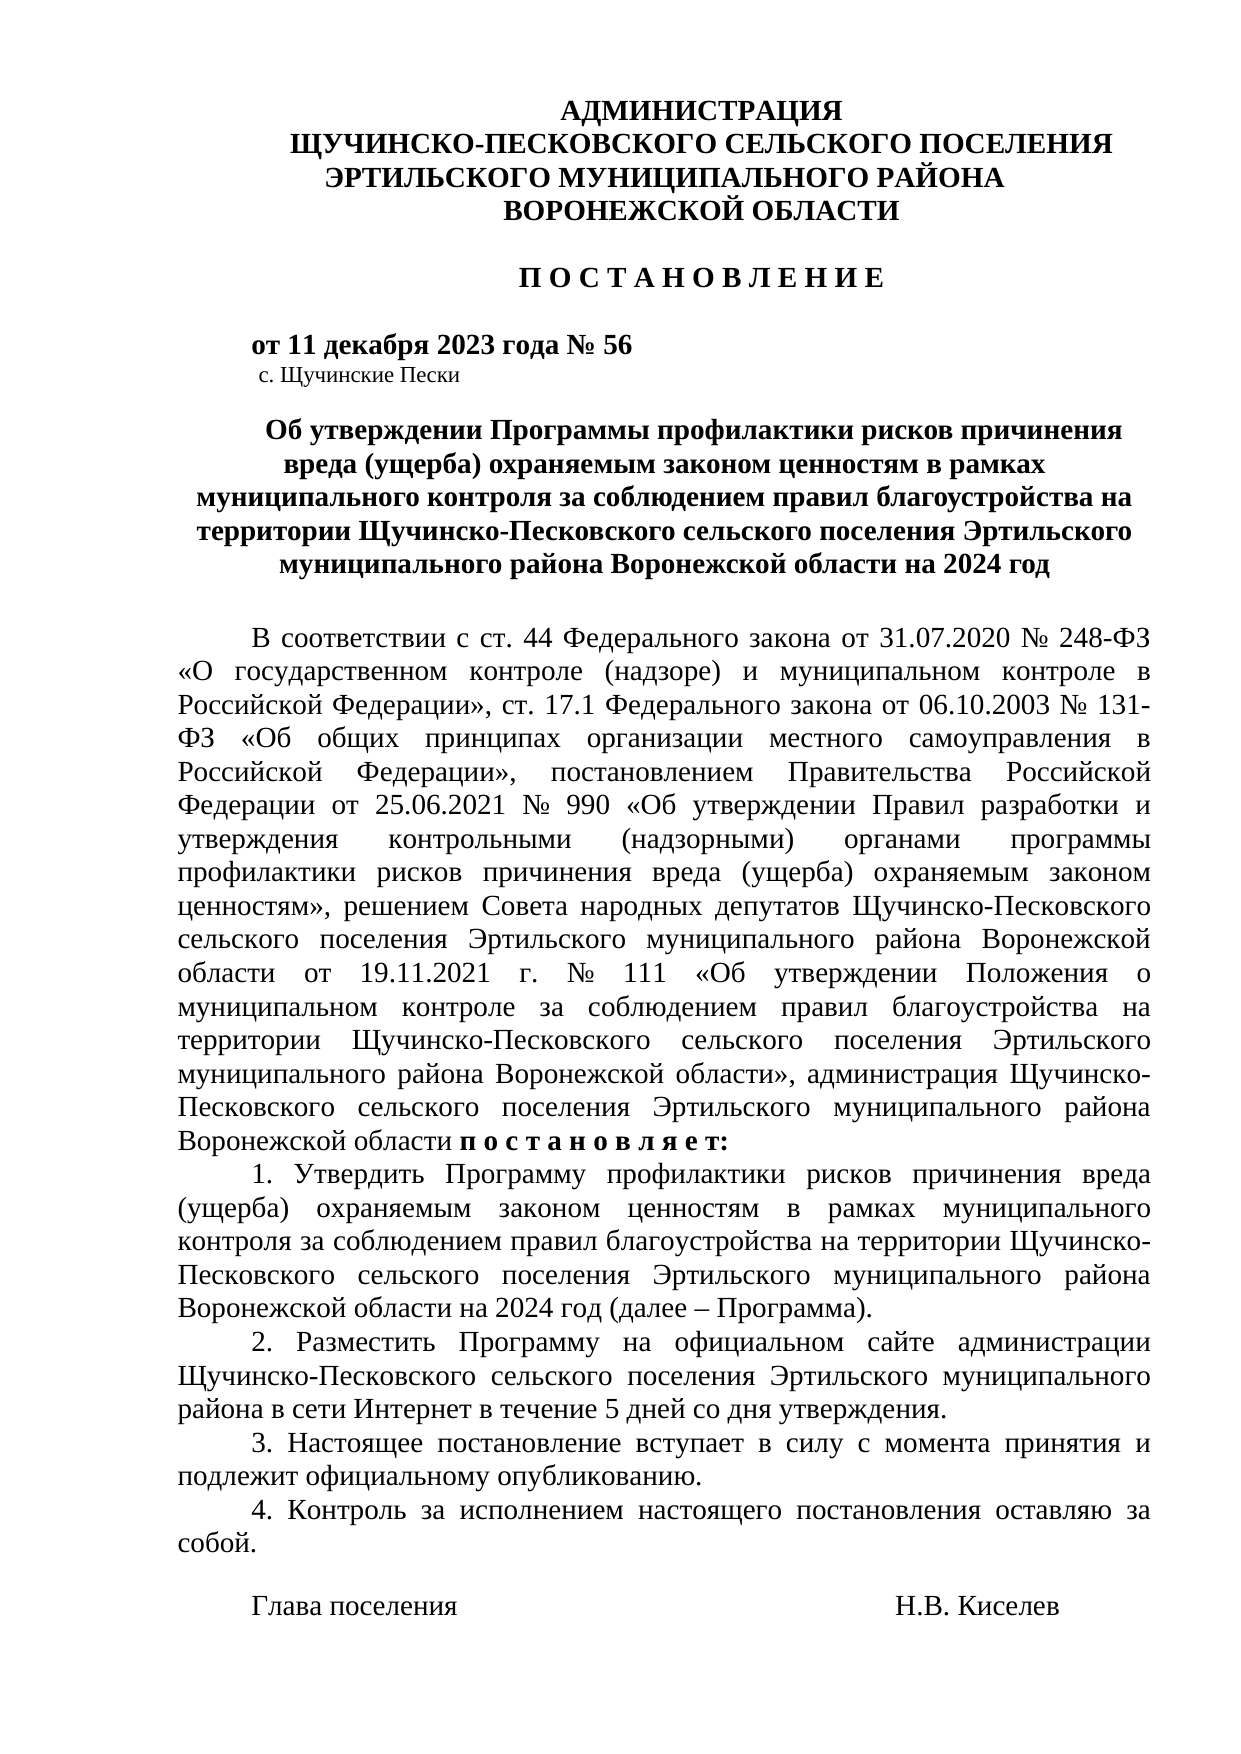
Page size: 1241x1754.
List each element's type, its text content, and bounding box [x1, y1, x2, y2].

text 4. Контроль за исполнением настоящего постановления оставляю за собой. [177, 1492, 1152, 1559]
text 3. Настоящее постановление вступает в силу с момента принятия и подлежит официальному опубликованию. [177, 1425, 1152, 1492]
subtitle П О С Т А Н О В Л Е Н И Е [177, 260, 1152, 294]
text В соответствии с ст. 44 Федерального закона от 31.07.2020 № 248-ФЗ «О государственном контроле (надзоре) и муниципальном контроле в Российской Федерации», ст. 17.1 Федерального закона от 06.10.2003 № 131-ФЗ «Об общих принципах организации местного самоуправления в Российской Федерации», постановлением Правительства Российской Федерации от 25.06.2021 № 990 «Об утверждении Правил разработки и утверждения контрольными (надзорными) органами программы профилактики рисков причинения вреда (ущерба) охраняемым законом ценностям», решением Совета народных депутатов Щучинско-Песковского сельского поселения Эртильского муниципального района Воронежской области от 19.11.2021 г. № 111 «Об утверждении Положения о муниципальном контроле за соблюдением правил благоустройства на территории Щучинско-Песковского сельского поселения Эртильского муниципального района Воронежской области», администрация Щучинско-Песковского сельского поселения Эртильского муниципального района Воронежской области п о с т а н о в л я е т: [177, 620, 1152, 1156]
subtitle ЩУЧИНСКО-ПЕСКОВСКОГО СЕЛЬСКОГО ПОСЕЛЕНИЯ Эртильского муниципального района [177, 126, 1152, 193]
title Об утверждении Программы профилактики рисков причинения вреда (ущерба) охраняемым законом ценностям в рамках муниципального контроля за соблюдением правил благоустройства на территории Щучинско-Песковского сельского поселения Эртильского муниципального района Воронежской области на 2024 год [177, 412, 1152, 580]
subtitle Воронежской области [177, 193, 1152, 227]
text 1. Утвердить Программу профилактики рисков причинения вреда (ущерба) охраняемым законом ценностям в рамках муниципального контроля за соблюдением правил благоустройства на территории Щучинско-Песковского сельского поселения Эртильского муниципального района Воронежской области на 2024 год (далее – Программа). [177, 1156, 1152, 1324]
text от 11 декабря 2023 года № 56 [177, 327, 1152, 361]
text с. Щучинские Пески [177, 361, 1152, 387]
subtitle Администрация [177, 93, 1152, 126]
text 2. Разместить Программу на официальном сайте администрации Щучинско-Песковского сельского поселения Эртильского муниципального района в сети Интернет в течение 5 дней со дня утверждения. [177, 1324, 1152, 1425]
text Глава поселения Н.В. Киселев [177, 1588, 1152, 1621]
